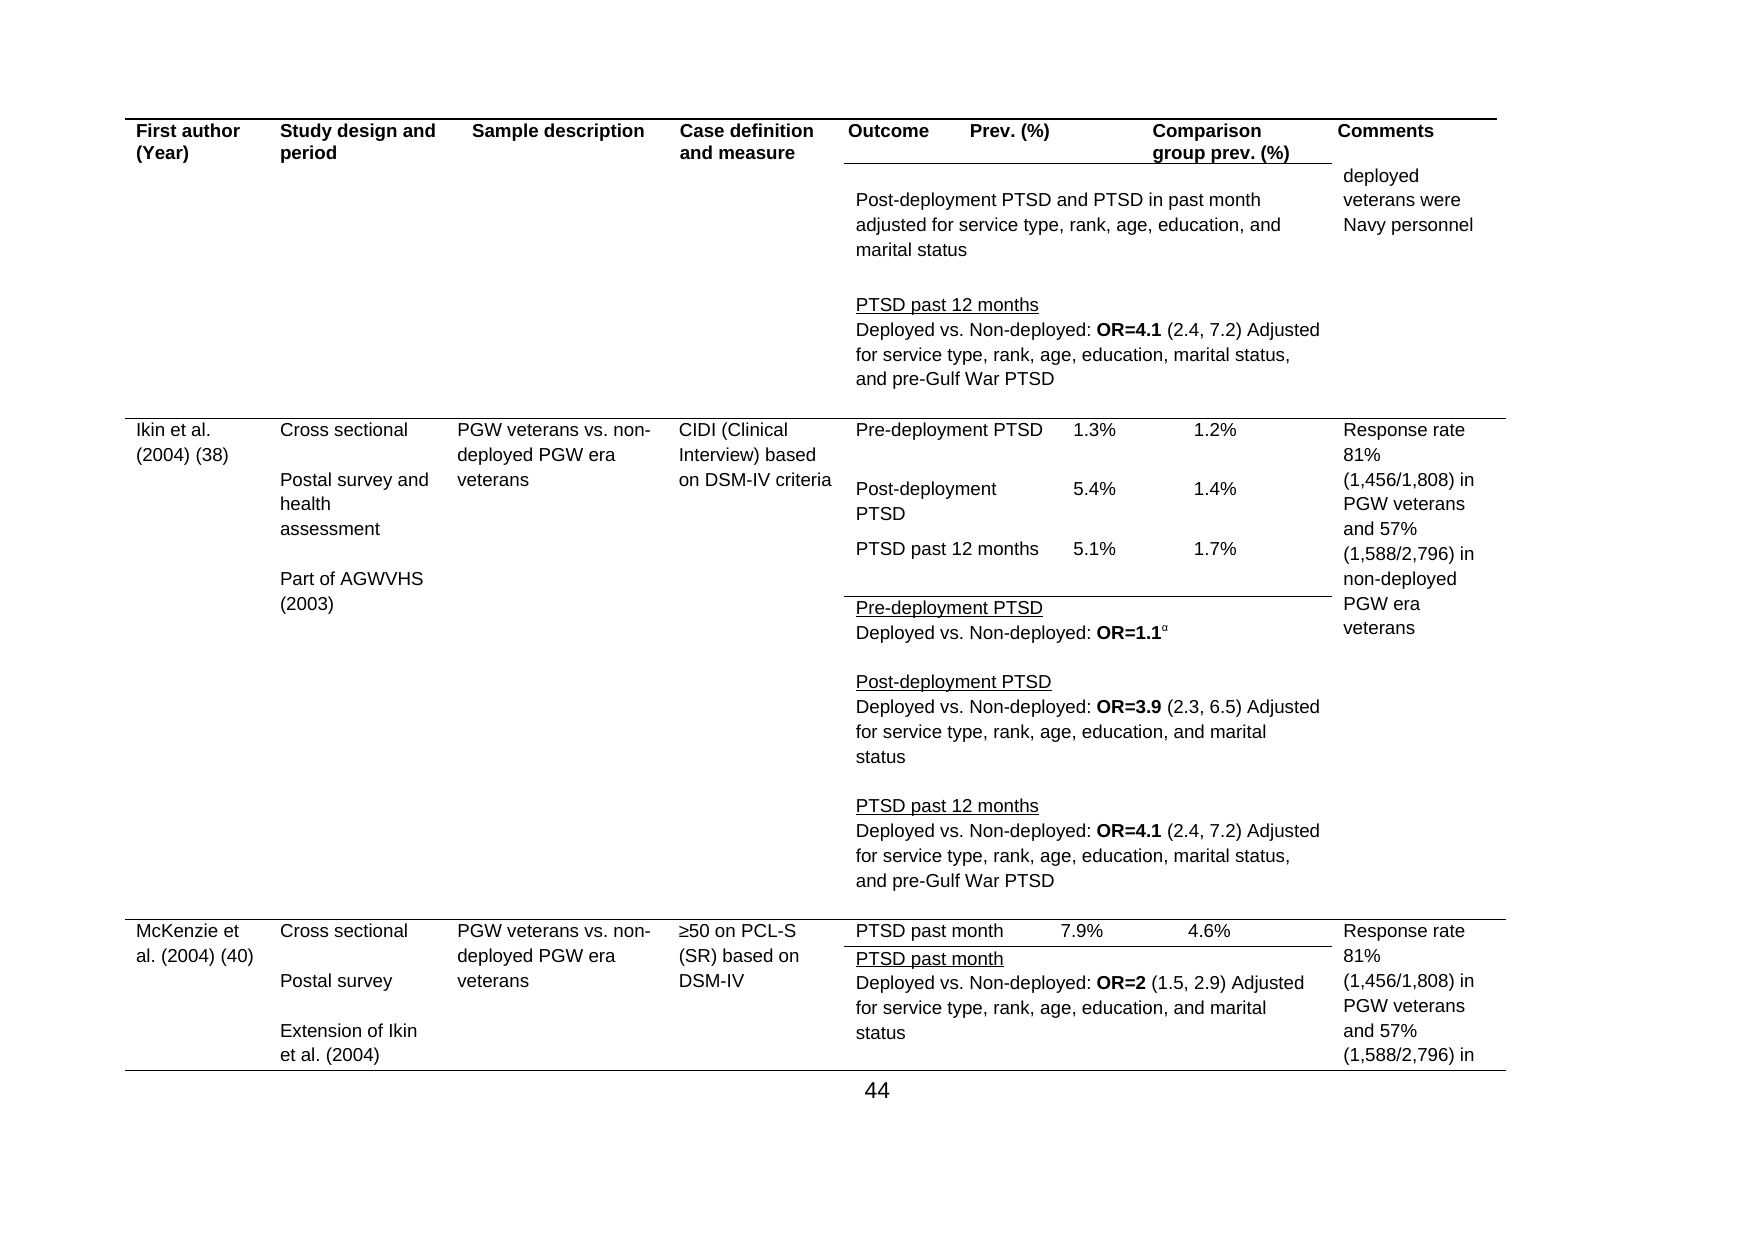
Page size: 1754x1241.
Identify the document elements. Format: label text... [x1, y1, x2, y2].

table_cell Pre-deployment PTSD [844, 419, 1062, 477]
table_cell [844, 947, 1332, 1069]
table_cell 1.4% [1183, 477, 1332, 536]
table_header First author (Year) [125, 120, 268, 163]
table_cell PGW veterans vs. non-deployed PGW era veterans [446, 419, 667, 919]
table_header Sample description [461, 120, 668, 163]
table_cell Response rate 81% (1,456/1,808) in PGW veterans and 57% (1,588/2,796) in non-deployed PGW era veterans [1332, 419, 1506, 919]
table_cell 4.6% [1177, 920, 1332, 946]
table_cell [844, 164, 1332, 418]
table_cell CIDI (Clinical Interview) based on DSM-IV criteria [667, 419, 844, 919]
table_header Outcome [837, 120, 958, 163]
table_cell McKenzie et al. (2004) (40) [125, 920, 268, 1069]
table_header Study design and period [269, 120, 461, 163]
table_header Comments [1326, 120, 1497, 163]
table_cell Post-deployment PTSD [844, 477, 1062, 536]
table_cell 1.3% [1062, 419, 1182, 477]
table_header Prev. (%) [958, 120, 1141, 163]
table_header Comparison group prev. (%) [1141, 120, 1326, 163]
table_cell PGW veterans vs. non-deployed PGW era veterans [446, 920, 667, 1069]
table_cell 5.4% [1062, 477, 1182, 536]
table_cell 7.9% [1049, 920, 1177, 946]
table_cell 5.1% [1062, 536, 1182, 596]
table_cell Pre-deployment PTSD Deployed vs. Non-deployed: OR=1.1α Post-deployment PTSD Deployed vs. Non-deployed: OR=3.9 (2.3, 6.5) Adjusted for service type, rank, age, education, and marital status PTSD past 12 months Deployed vs. Non-deployed: OR=4.1 (2.4, 7.2) Adjusted for service type, rank, age, education, marital status, and pre-Gulf War PTSD [844, 597, 1332, 919]
table_cell PTSD past month [844, 920, 1049, 946]
table_header Case definition and measure [668, 120, 837, 163]
table_cell Response rate 81% (1,456/1,808) in PGW veterans and 57% (1,588/2,796) in non-deployed PGW era veterans [1332, 920, 1506, 1069]
table_cell Cross sectional Postal survey and health assessment Part of AGWVHS (2003) [269, 419, 446, 919]
table_cell 1.2% [1183, 419, 1332, 477]
table_cell Cross sectional Postal survey Extension of Ikin et al. (2004) and part of AGWVHS (2003) [269, 920, 446, 1069]
table_cell Ikin et al. (2004) (38) [125, 419, 268, 919]
table_cell ≥50 on PCL-S (SR) based on DSM-IV [667, 920, 844, 1069]
table_cell 1.7% [1183, 536, 1332, 596]
table_cell PTSD past 12 months [844, 536, 1062, 596]
